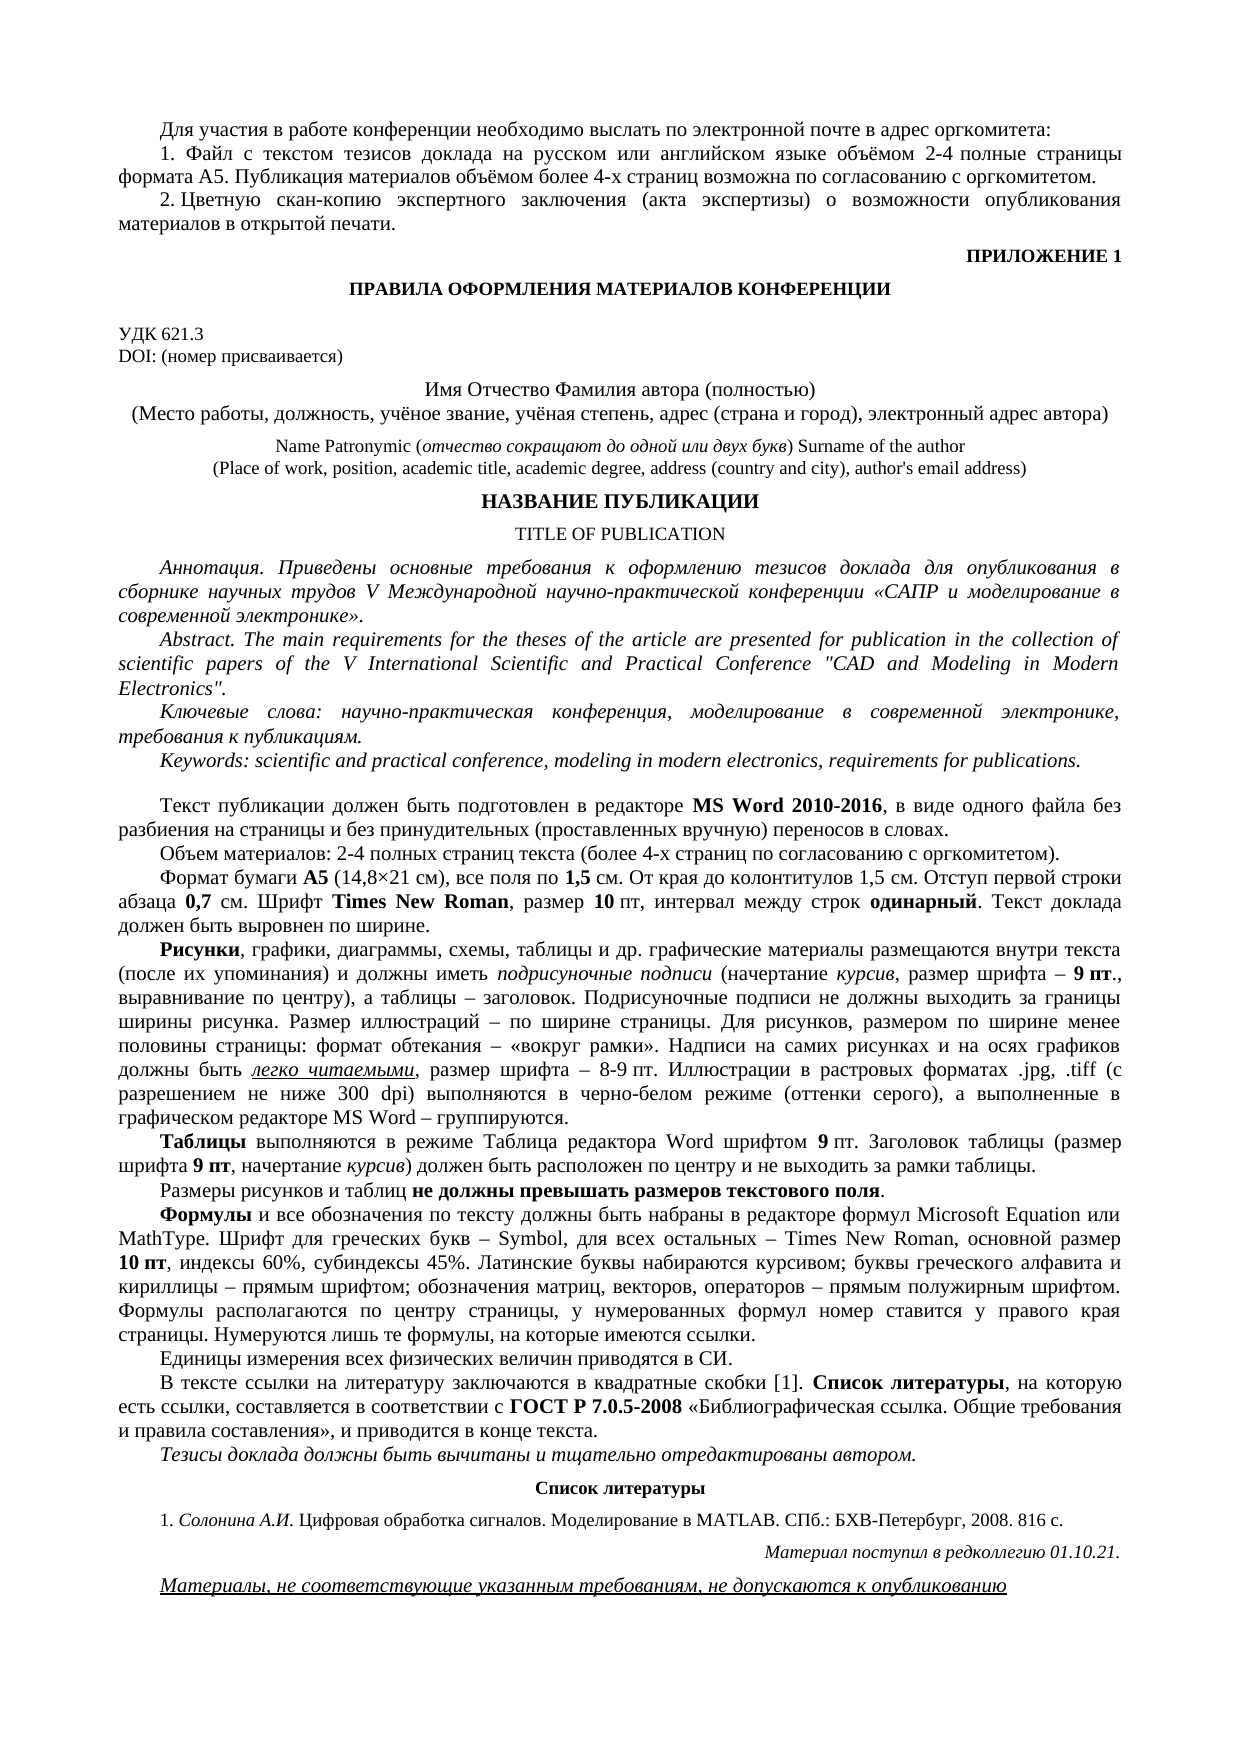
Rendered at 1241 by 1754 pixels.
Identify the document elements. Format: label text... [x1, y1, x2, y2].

text Ключевые слова: научно-практическая конференция, моделирование в современной электронике, требования к публикациям. [118, 699, 1122, 748]
text Тезисы доклада должны быть вычитаны и тщательно отредактированы автором. [118, 1442, 1122, 1466]
text УДК 621.3 DOI: (номер присваивается) [118, 323, 1122, 366]
text 2. Цветную скан-копию экспертного заключения (акта экспертизы) о возможности опубликования материалов в открытой печати. [118, 188, 1122, 235]
text ПРИЛОЖЕНИЕ 1 [118, 245, 1122, 267]
text Формулы и все обозначения по тексту должны быть набраны в редакторе формул Microsoft Equation или MathType. Шрифт для греческих букв – Symbol, для всех остальных – Times New Roman, основной размер 10 пт, индексы 60%, субиндексы 45%. Латинские буквы набираются курсивом; буквы греческого алфавита и кириллицы – прямым шрифтом; обозначения матриц, векторов, операторов – прямым полужирным шрифтом. Формулы располагаются по центру страницы, у нумерованных формул номер ставится у правого края страницы. Нумеруются лишь те формулы, на которые имеются ссылки. [118, 1202, 1122, 1346]
text Abstract. The main requirements for the theses of the article are presented for publication in the collection of scientific papers of the V International Scientific and Practical Conference "CAD and Modeling in Modern Electronics". [118, 627, 1122, 699]
text Материал поступил в редколлегию 01.10.21. [118, 1541, 1122, 1562]
text Материалы, не соответствующие указанным требованиям, не допускаются к опубликованию [118, 1573, 1122, 1597]
text Имя Отчество Фамилия автора (полностью) (Место работы, должность, учёное звание, учёная степень, адрес (страна и город), электронный адрес автора) [118, 377, 1122, 425]
text Единицы измерения всех физических величин приводятся в СИ. [118, 1346, 1122, 1370]
text Размеры рисунков и таблиц не должны превышать размеров текстового поля. [118, 1177, 1122, 1202]
text Объем материалов: 2-4 полных страниц текста (более 4-х страниц по согласованию с оргкомитетом). [118, 841, 1122, 865]
text 1. Файл с текстом тезисов доклада на русском или английском языке объёмом 2-4 полные страницы формата А5. Публикация материалов объёмом более 4-х страниц возможна по согласованию с оргкомитетом. [118, 141, 1122, 188]
text Список литературы [118, 1477, 1122, 1498]
text Формат бумаги А5 (14,8×21 см), все поля по 1,5 см. От края до колонтитулов 1,5 см. Отступ первой строки абзаца 0,7 см. Шрифт Times New Roman, размер 10 пт, интервал между строк одинарный. Текст доклада должен быть выровнен по ширине. [118, 865, 1122, 937]
text В тексте ссылки на литературу заключаются в квадратные скобки [1]. Список литературы, на которую есть ссылки, составляется в соответствии с ГОСТ Р 7.0.5-2008 «Библиографическая ссылка. Общие требования и правила составления», и приводится в конце текста. [118, 1370, 1122, 1442]
text Текст публикации должен быть подготовлен в редакторе MS Word 2010-2016, в виде одного файла без разбиения на страницы и без принудительных (проставленных вручную) переносов в словах. [118, 792, 1122, 841]
text 1. Солонина А.И. Цифровая обработка сигналов. Моделирование в MATLAB. СПб.: БХВ-Петербург, 2008. 816 с. [118, 1509, 1122, 1530]
text Name Patronymic (отчество сокращают до одной или двух букв) Surname of the author (Place of work, position, academic title, academic degree, address (country and city), author's email address) [118, 435, 1122, 478]
text НАЗВАНИЕ ПУБЛИКАЦИИ [118, 489, 1122, 513]
text ПРАВИЛА ОФОРМЛЕНИЯ МАТЕРИАЛОВ КОНФЕРЕНЦИИ [118, 277, 1122, 299]
text Keywords: scientific and practical conference, modeling in modern electronics, requirements for publications. [118, 748, 1122, 772]
text Аннотация. Приведены основные требования к оформлению тезисов доклада для опубликования в сборнике научных трудов V Международной научно-практической конференции «САПР и моделирование в современной электронике». [118, 555, 1122, 627]
title TITLE OF PUBLICATION [118, 523, 1122, 545]
text Для участия в работе конференции необходимо выслать по электронной почте в адрес оргкомитета: [118, 118, 1122, 141]
text Таблицы выполняются в режиме Таблица редактора Word шрифтом 9 пт. Заголовок таблицы (размер шрифта 9 пт, начертание курсив) должен быть расположен по центру и не выходить за рамки таблицы. [118, 1129, 1122, 1177]
text Рисунки, графики, диаграммы, схемы, таблицы и др. графические материалы размещаются внутри текста (после их упоминания) и должны иметь подрисуночные подписи (начертание курсив, размер шрифта – 9 пт., выравнивание по центру), а таблицы – заголовок. Подрисуночные подписи не должны выходить за границы ширины рисунка. Размер иллюстраций – по ширине страницы. Для рисунков, размером по ширине менее половины страницы: формат обтекания – «вокруг рамки». Надписи на самих рисунках и на осях графиков должны быть легко читаемыми, размер шрифта – 8-9 пт. Иллюстрации в растровых форматах .jpg, .tiff (с разрешением не ниже 300 dpi) выполняются в черно-белом режиме (оттенки серого), а выполненные в графическом редакторе MS Word – группируются. [118, 937, 1122, 1129]
